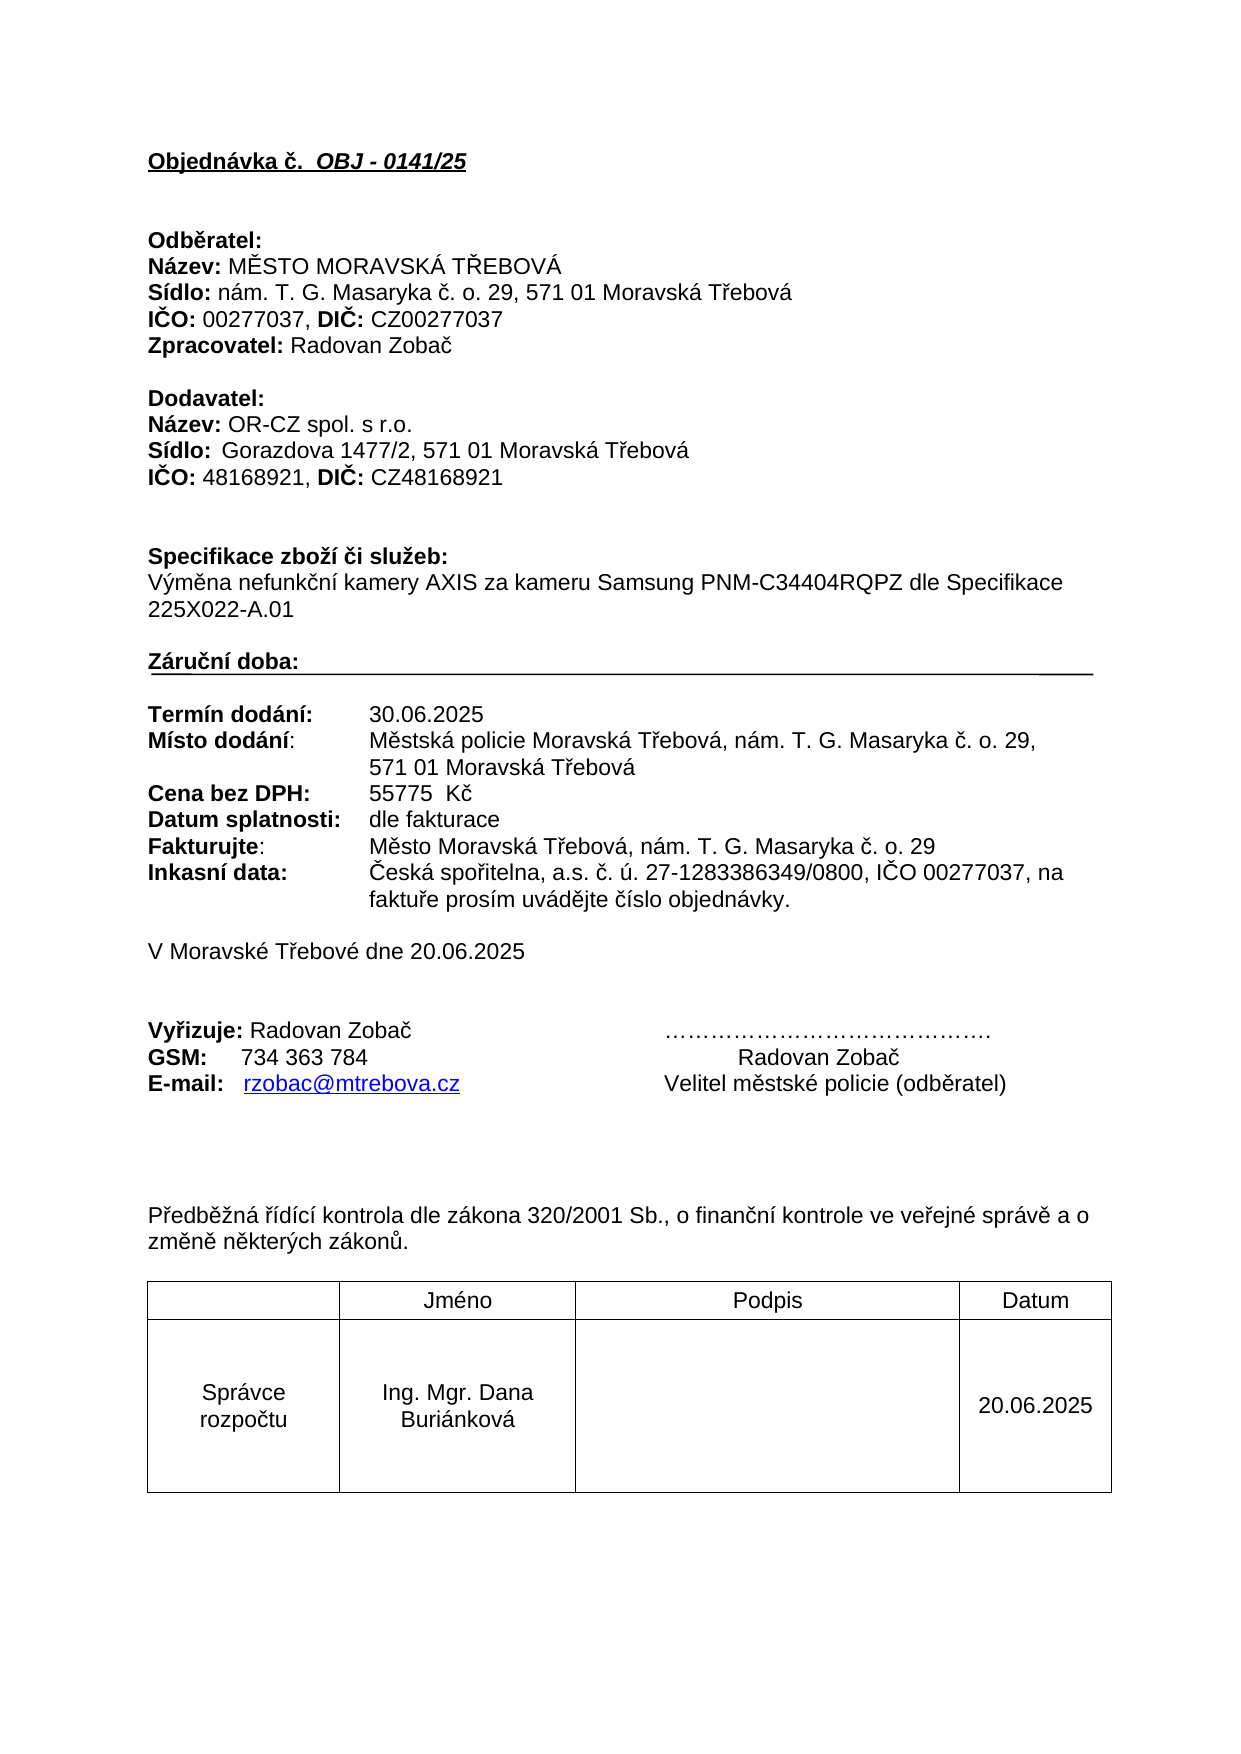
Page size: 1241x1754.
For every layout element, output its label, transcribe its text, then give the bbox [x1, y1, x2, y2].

text IČO: 00277037, DIČ: CZ00277037 [148, 306, 1093, 332]
text Dodavatel: [148, 385, 1093, 411]
table_cell 20.06.2025 [960, 1320, 1111, 1492]
table_header [148, 1282, 339, 1318]
table_cell Ing. Mgr. Dana Buriánková [340, 1320, 575, 1492]
text E-mail: rzobac@mtrebova.cz Velitel městské policie (odběratel) [148, 1070, 1093, 1096]
text Specifikace zboží či služeb: [148, 543, 1093, 569]
text Záruční doba: [148, 648, 1093, 675]
text Inkasní data: Česká spořitelna, a.s. č. ú. 27-1283386349/0800, IČO 00277037, na faktuře prosím uvádějte číslo objednávky. [148, 859, 1093, 912]
table_cell [576, 1320, 959, 1492]
text Fakturujte: Město Moravská Třebová, nám. T. G. Masaryka č. o. 29 [148, 833, 1093, 859]
text Sídlo: nám. T. G. Masaryka č. o. 29, 571 01 Moravská Třebová [148, 279, 1093, 306]
text Předběžná řídící kontrola dle zákona 320/2001 Sb., o finanční kontrole ve veřejné správě a o změně některých zákonů. [148, 1202, 1093, 1254]
text Sídlo: Gorazdova 1477/2, 571 01 Moravská Třebová [148, 437, 1093, 464]
table_cell Správce rozpočtu [148, 1320, 339, 1492]
text Cena bez DPH: 55775 Kč [148, 780, 1093, 806]
text Vyřizuje: Radovan Zobač ……………………………………. [148, 1017, 1093, 1044]
text Zpracovatel: Radovan Zobač [148, 332, 1093, 358]
text V Moravské Třebové dne 20.06.2025 [148, 938, 1093, 964]
table_header Datum [960, 1282, 1111, 1318]
text Termín dodání: 30.06.2025 [148, 701, 1093, 727]
text 571 01 Moravská Třebová [369, 754, 1093, 780]
text IČO: 48168921, DIČ: CZ48168921 [148, 464, 1093, 490]
table_header Jméno [340, 1282, 575, 1318]
title Název: MĚSTO MORAVSKÁ TŘEBOVÁ [148, 253, 1093, 279]
text Název: OR-CZ spol. s r.o. [148, 411, 1093, 437]
title Odběratel: [148, 227, 1093, 253]
text GSM: 734 363 784 Radovan Zobač [148, 1044, 1093, 1070]
text Výměna nefunkční kamery AXIS za kameru Samsung PNM-C34404RQPZ dle Specifikace 225X022-A.01 [148, 569, 1093, 622]
subtitle Objednávka č. OBJ - 0141/25 [148, 148, 1093, 174]
text Datum splatnosti: dle fakturace [148, 806, 1093, 833]
text Místo dodání: Městská policie Moravská Třebová, nám. T. G. Masaryka č. o. 29, [148, 727, 1093, 754]
table_header Podpis [576, 1282, 959, 1318]
